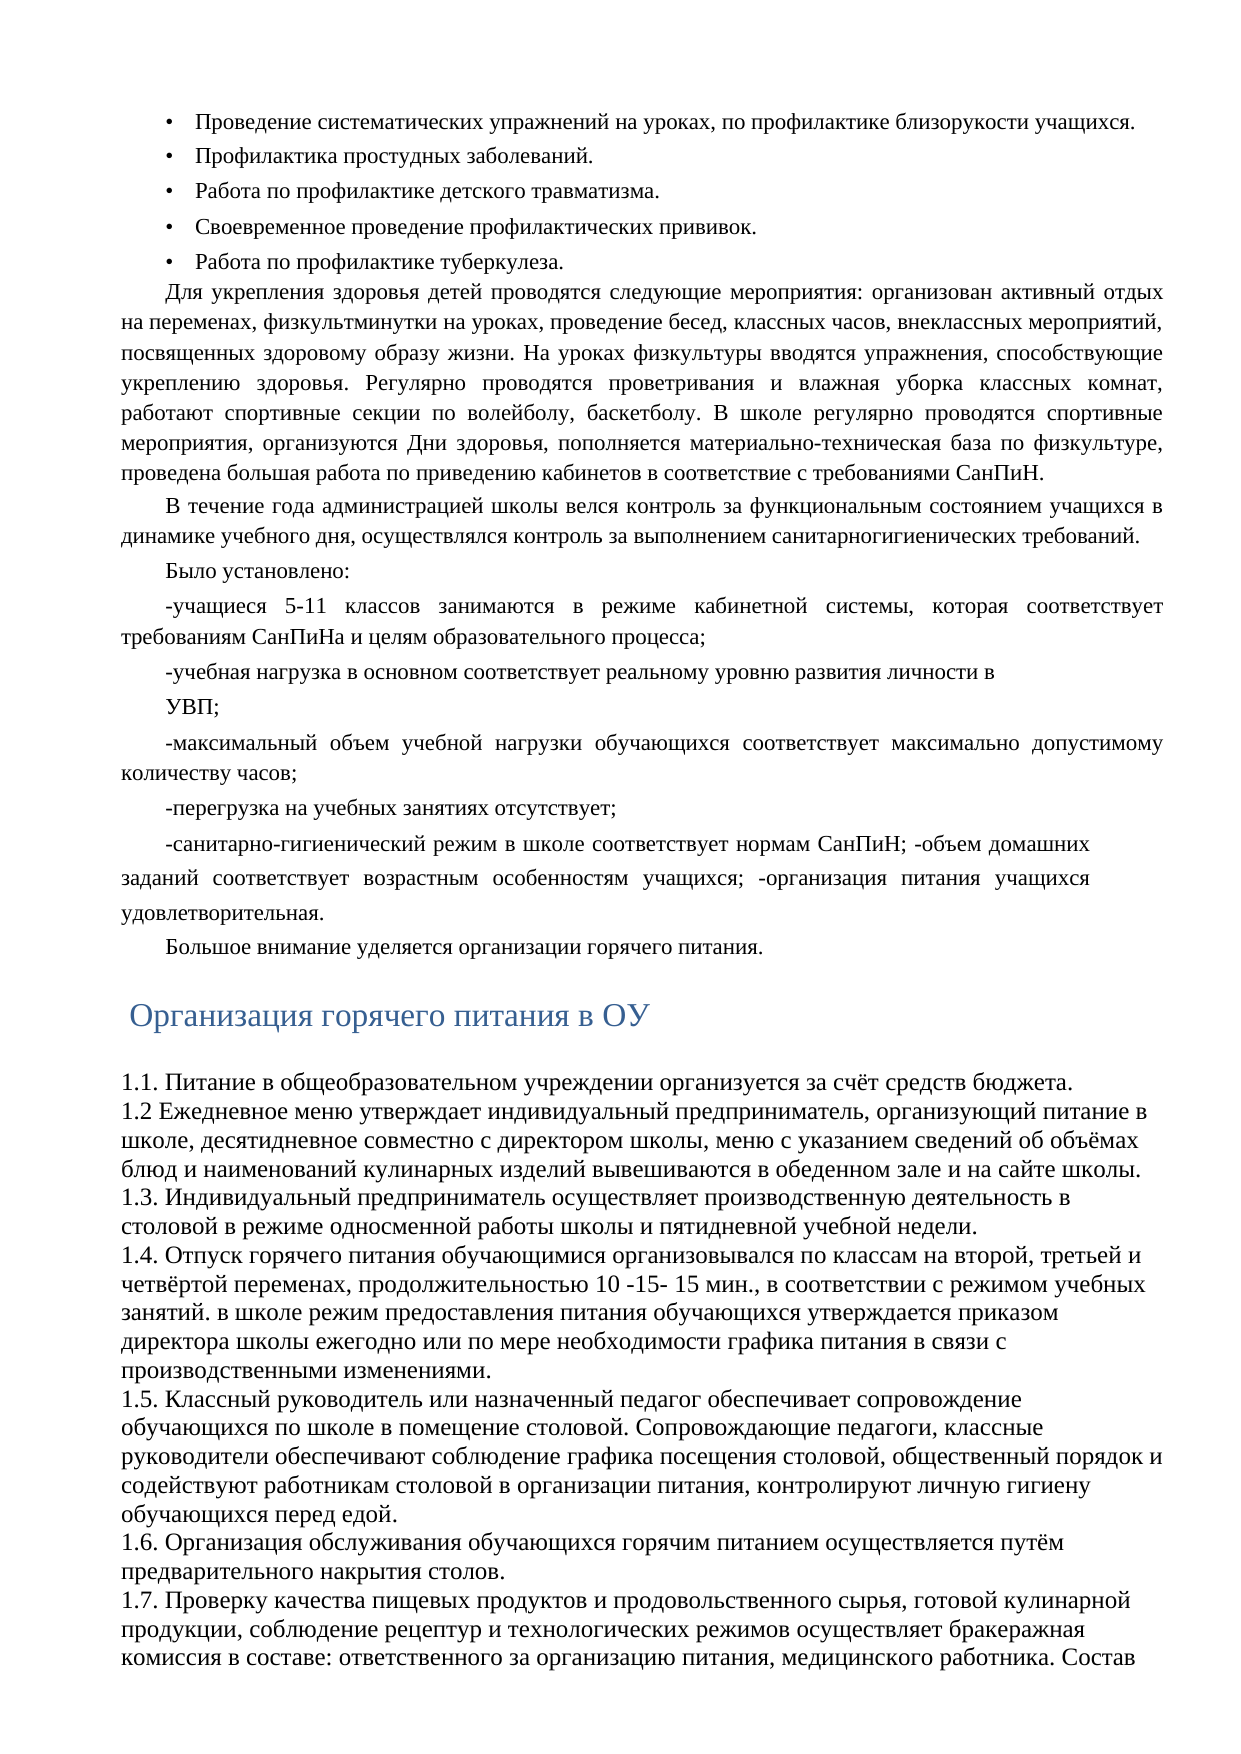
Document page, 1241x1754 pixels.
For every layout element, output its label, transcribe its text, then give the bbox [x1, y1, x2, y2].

text УВП; [121, 693, 1165, 719]
text -учебная нагрузка в основном соответствует реальному уровню развития личности в [121, 658, 1165, 684]
text 1.2 Ежедневное меню утверждает индивидуальный предприниматель, организующий питание в школе, десятидневное совместно с директором школы, меню с указанием сведений об объёмах блюд и наименований кулинарных изделий вывешиваются в обеденном зале и на сайте школы. [121, 1096, 1166, 1182]
text 1.6. Организация обслуживания обучающихся горячим питанием осуществляется путём предварительного накрытия столов. [121, 1527, 1166, 1585]
text В течение года администрацией школы велся контроль за функциональным состоянием учащихся в динамике учебного дня, осуществлялся контроль за выполнением санитарногигиенических требований. [121, 492, 1165, 548]
text Было установлено: [121, 557, 1165, 583]
text 1.5. Классный руководитель или назначенный педагог обеспечивает сопровождение обучающихся по школе в помещение столовой. Сопровождающие педагоги, классные руководители обеспечивают соблюдение графика посещения столовой, общественный порядок и содействуют работникам столовой в организации питания, контролируют личную гигиену обучающихся перед едой. [121, 1384, 1166, 1527]
text Для укрепления здоровья детей проводятся следующие мероприятия: организован активный отдых на переменах, физкультминутки на уроках, проведение бесед, классных часов, внеклассных мероприятий, посвященных здоровому образу жизни. На уроках физкультуры вводятся упражнения, способствующие укреплению здоровья. Регулярно проводятся проветривания и влажная уборка классных комнат, работают спортивные секции по волейболу, баскетболу. В школе регулярно проводятся спортивные мероприятия, организуются Дни здоровья, пополняется материально-техническая база по физкультуре, проведена большая работа по приведению кабинетов в соответствие с требованиями СанПиН. [121, 278, 1165, 486]
subtitle Организация горячего питания в ОУ [121, 995, 1166, 1033]
list Работа по профилактике туберкулеза. [121, 248, 1165, 274]
text 1.3. Индивидуальный предприниматель осуществляет производственную деятельность в столовой в режиме односменной работы школы и пятидневной учебной недели. [121, 1182, 1166, 1240]
text -санитарно-гигиенический режим в школе соответствует нормам СанПиН; -объем домашних заданий соответствует возрастным особенностям учащихся; -организация питания учащихся удовлетворительная. [121, 829, 1092, 925]
list Профилактика простудных заболеваний. [121, 142, 1165, 169]
text 1.4. Отпуск горячего питания обучающимися организовывался по классам на второй, третьей и четвёртой переменах, продолжительностью 10 -15- 15 мин., в соответствии с режимом учебных занятий. в школе режим предоставления питания обучающихся утверждается приказом директора школы ежегодно или по мере необходимости графика питания в связи с производственными изменениями. [121, 1240, 1166, 1384]
text -учащиеся 5-11 классов занимаются в режиме кабинетной системы, которая соответствует требованиям СанПиНа и целям образовательного процесса; [121, 593, 1165, 649]
list Своевременное проведение профилактических прививок. [121, 213, 1165, 239]
text -максимальный объем учебной нагрузки обучающихся соответствует максимально допустимому количеству часов; [121, 729, 1165, 785]
list Проведение систематических упражнений на уроках, по профилактике близорукости учащихся. [121, 108, 1165, 135]
text -перегрузка на учебных занятиях отсутствует; [121, 794, 1165, 820]
text 1.1. Питание в общеобразовательном учреждении организуется за счёт средств бюджета. [121, 1067, 1166, 1096]
list Работа по профилактике детского травматизма. [121, 177, 1165, 204]
text Большое внимание уделяется организации горячего питания. [121, 933, 1165, 960]
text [121, 1585, 1166, 1671]
